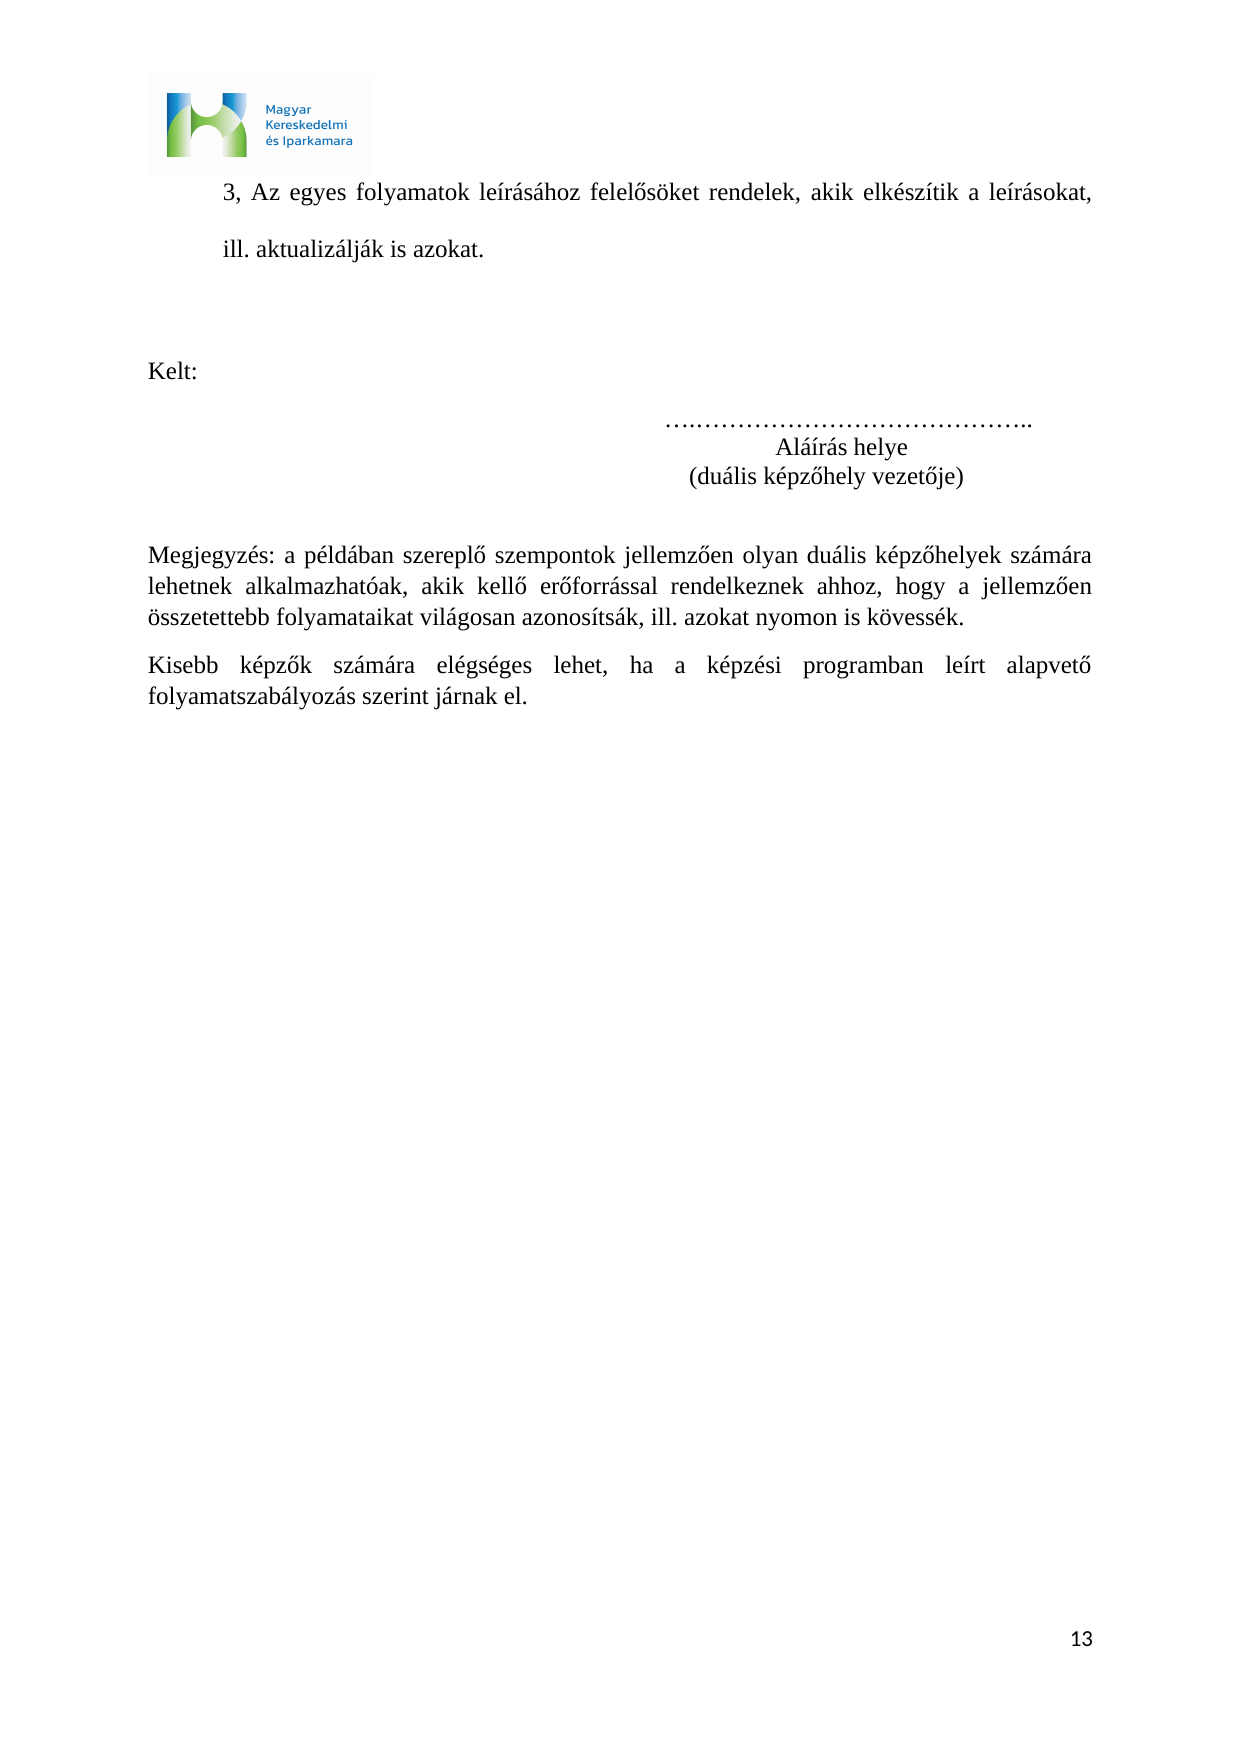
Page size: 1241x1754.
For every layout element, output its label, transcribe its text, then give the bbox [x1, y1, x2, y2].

text Megjegyzés: a példában szereplő szempontok jellemzően olyan duális képzőhelyek számára lehetnek alkalmazhatóak, akik kellő erőforrással rendelkeznek ahhoz, hogy a jellemzően összetettebb folyamataikat világosan azonosítsák, ill. azokat nyomon is kövessék. [148, 540, 1093, 631]
text (duális képzőhely vezetője) [480, 461, 1093, 490]
text ….………………………………….. [590, 404, 1093, 432]
picture [147, 73, 372, 177]
text Kelt: [148, 356, 1093, 385]
list 3, Az egyes folyamatok leírásához felelősöket rendelek, akik elkészítik a leírásokat, ill. aktualizálják is azokat. [223, 177, 1093, 263]
text Kisebb képzők számára elégséges lehet, ha a képzési programban leírt alapvető folyamatszabályozás szerint járnak el. [148, 650, 1093, 709]
text Aláírás helye [148, 432, 1093, 461]
